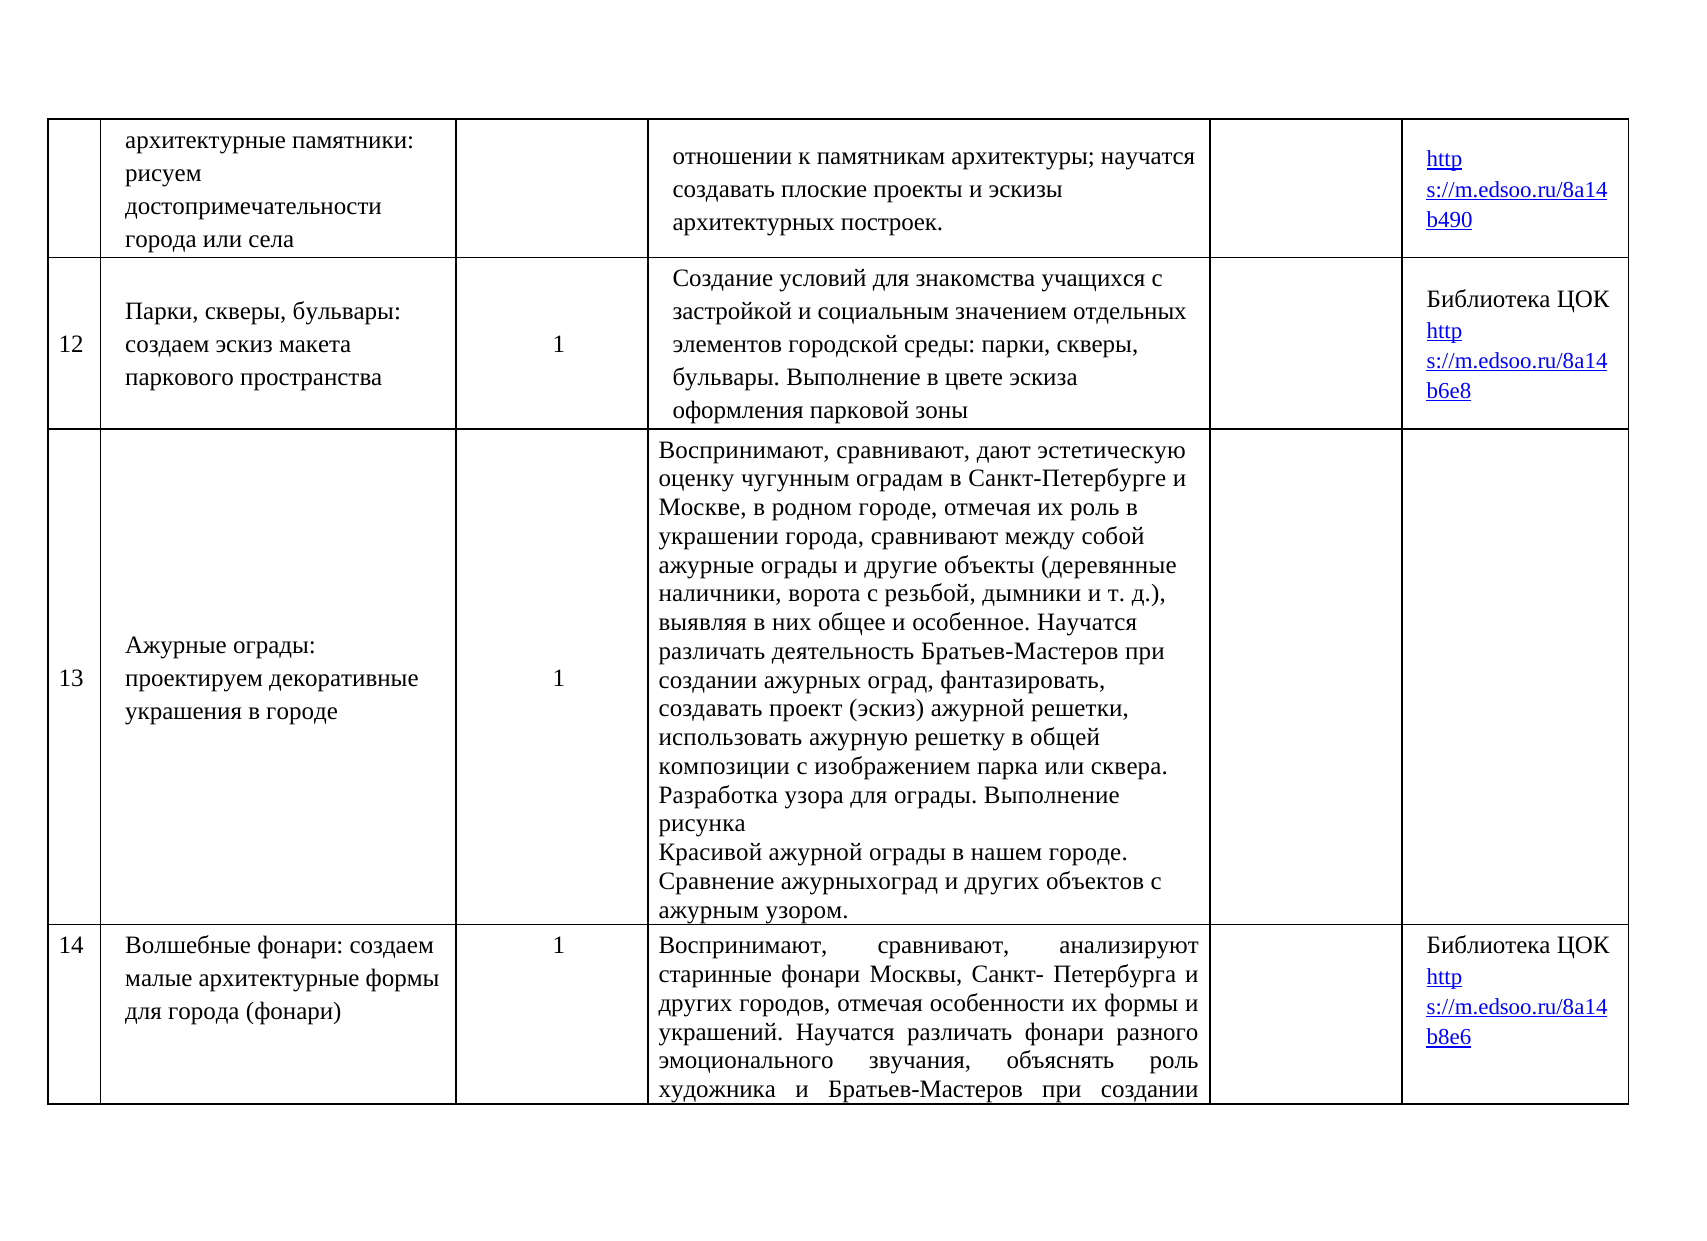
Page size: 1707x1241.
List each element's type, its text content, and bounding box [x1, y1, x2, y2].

table_cell Воспринимают, сравнивают, дают эстетическую оценку чугунным оградам в Санкт-Петербурге и Москве, в родном городе, отмечая их роль в украшении города, сравнивают между собой ажурные ограды и другие объекты (деревянные наличники, ворота с резьбой, дымники и т. д.), выявляя в них общее и особенное. Научатся различать деятельность Братьев-Мастеров при создании ажурных оград, фантазировать, создавать проект (эскиз) ажурной решетки, использовать ажурную решетку в общей композиции с изображением парка или сквера. Разработка узора для ограды. Выполнение рисунка Красивой ажурной ограды в нашем городе. Сравнение ажурныхоград и других объектов с ажурным узором. [649, 430, 1209, 923]
table_cell [1211, 430, 1401, 923]
table_cell 1 [457, 430, 647, 923]
table_cell [1211, 258, 1401, 428]
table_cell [1403, 120, 1628, 257]
table_cell 14 [49, 925, 100, 1103]
table_cell 1 [457, 258, 647, 428]
table_cell 1 [457, 925, 647, 1103]
table_cell Ажурные ограды: проектируем декоративные украшения в городе [101, 430, 455, 923]
table_cell 12 [49, 258, 100, 428]
table_cell 13 [49, 430, 100, 923]
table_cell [649, 925, 1209, 1103]
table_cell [101, 925, 455, 1103]
table_cell 1 [457, 120, 647, 257]
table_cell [101, 120, 455, 257]
table_cell Создание условий для знакомства учащихся с застройкой и социальным значением отдельных элементов городской среды: парки, скверы, бульвары. Выполнение в цвете эскиза оформления парковой зоны [649, 258, 1209, 428]
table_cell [1403, 925, 1628, 1103]
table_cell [649, 120, 1209, 257]
table_cell 11 [49, 120, 100, 257]
table_cell [1403, 430, 1628, 923]
table_cell [1211, 120, 1401, 257]
table_cell Парки, скверы, бульвары: создаем эскиз макета паркового пространства [101, 258, 455, 428]
table_cell Библиотека ЦОК https://m.edsoo.ru/8a14b6e8 [1403, 258, 1628, 428]
table_cell [1211, 925, 1401, 1103]
